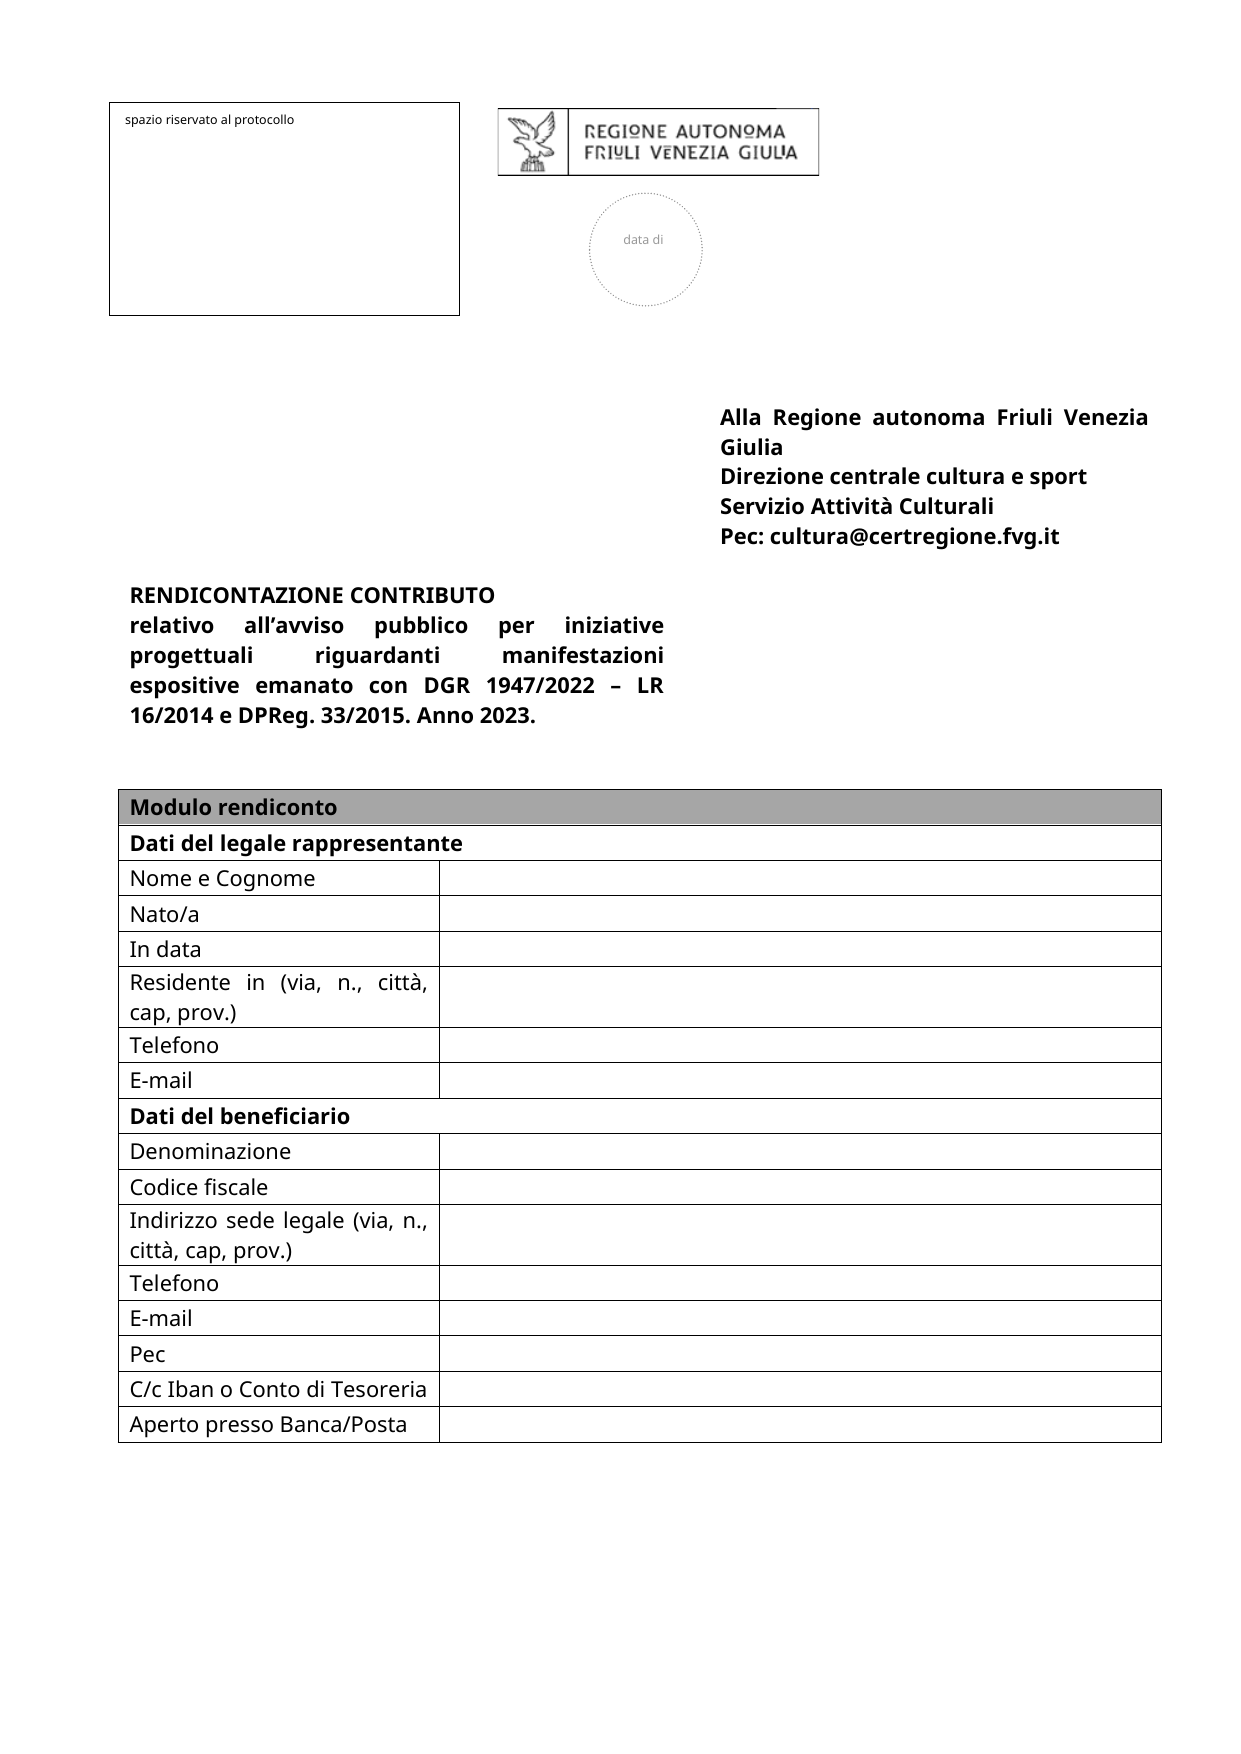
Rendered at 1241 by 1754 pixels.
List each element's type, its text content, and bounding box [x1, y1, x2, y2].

table_cell Aperto presso Banca/Posta [119, 1407, 439, 1442]
table_cell [440, 932, 1161, 966]
table_cell [440, 1372, 1161, 1406]
table_header Modulo rendiconto [119, 790, 1161, 824]
picture [497, 108, 820, 176]
table_cell Dati del beneficiario [119, 1099, 1161, 1133]
table_cell [440, 1336, 1161, 1371]
table_cell Indirizzo sede legale (via, n., città, cap, prov.) [119, 1205, 439, 1264]
table_cell Telefono [119, 1266, 439, 1300]
table_cell [440, 896, 1161, 931]
table_cell [440, 1134, 1161, 1168]
table_cell [440, 1028, 1161, 1062]
table_cell Denominazione [119, 1134, 439, 1168]
table_cell [440, 967, 1161, 1027]
table_cell C/c Iban o Conto di Tesoreria [119, 1372, 439, 1406]
table_cell [440, 1266, 1161, 1300]
table_header Alla Regione autonoma Friuli Venezia Giulia Direzione centrale cultura e sport Servizio Attività Culturali Pec: cultura@certregione.fvg.it [676, 342, 1160, 729]
table_header RENDICONTAZIONE CONTRIBUTO relativo all’avviso pubblico per iniziative progettuali riguardanti manifestazioni espositive emanato con DGR 1947/2022 – LR 16/2014 e DPReg. 33/2015. Anno 2023. [118, 342, 676, 729]
table_cell E-mail [119, 1063, 439, 1098]
table_cell [440, 1170, 1161, 1204]
table_cell Telefono [119, 1028, 439, 1062]
table_cell Codice fiscale [119, 1170, 439, 1204]
table_cell In data [119, 932, 439, 966]
table_cell [440, 1205, 1161, 1264]
table_cell [440, 1301, 1161, 1335]
table_cell Residente in (via, n., città, cap, prov.) [119, 967, 439, 1027]
table_cell E-mail [119, 1301, 439, 1335]
table_cell [440, 1407, 1161, 1442]
table_cell Pec [119, 1336, 439, 1371]
table_cell Nato/a [119, 896, 439, 931]
table_cell Dati del legale rappresentante [119, 826, 1161, 860]
table_cell Nome e Cognome [119, 861, 439, 895]
table_cell [440, 1063, 1161, 1098]
table_cell [440, 861, 1161, 895]
